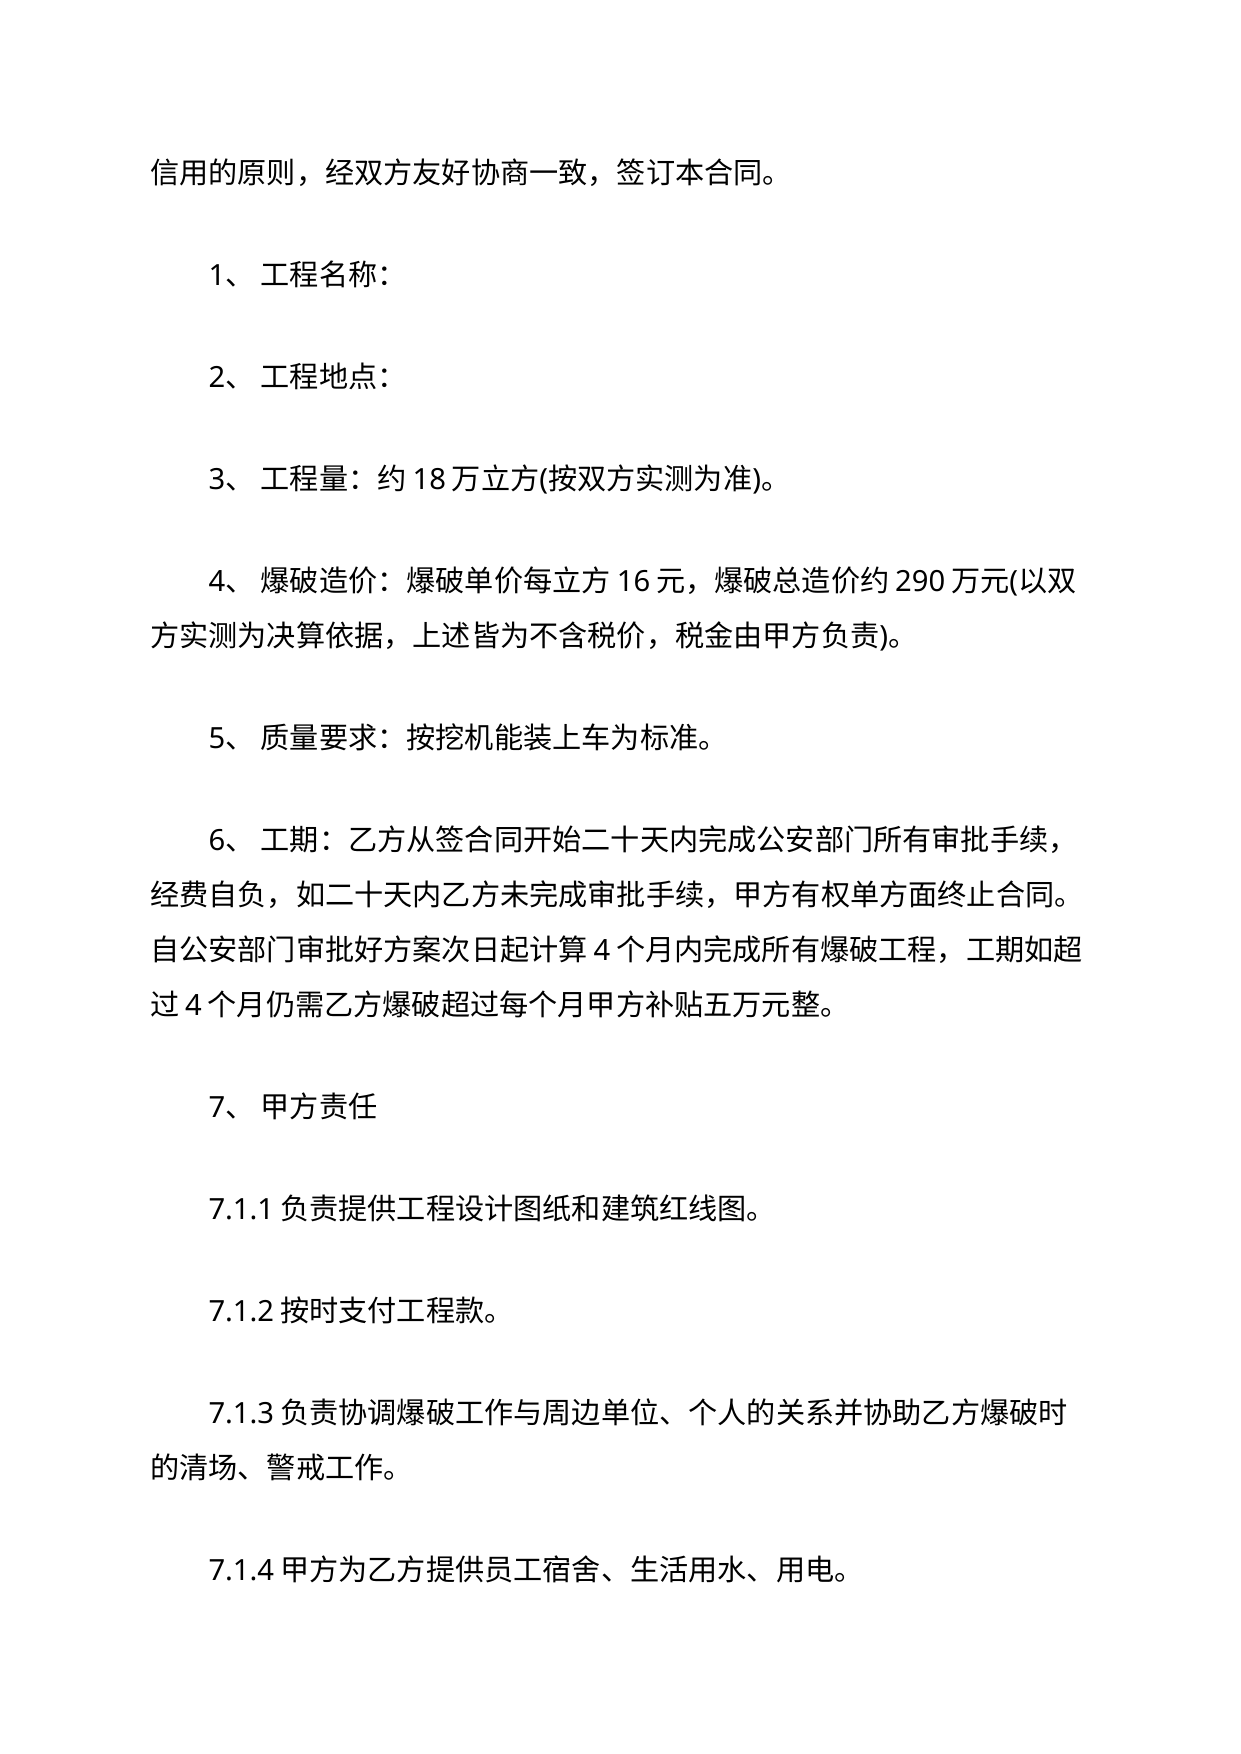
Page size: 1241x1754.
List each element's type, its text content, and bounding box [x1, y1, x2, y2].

text 7.1.1负责提供工程设计图纸和建筑红线图。 [150, 1186, 1090, 1228]
text 3、 工程量：约18万立方(按双方实测为准)。 [150, 456, 1090, 498]
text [150, 150, 1090, 192]
text 7.1.2按时支付工程款。 [150, 1287, 1090, 1330]
text 7、 甲方责任 [150, 1083, 1090, 1126]
text 1、 工程名称： [150, 252, 1090, 294]
text 7.1.3负责协调爆破工作与周边单位、个人的关系并协助乙方爆破时的清场、警戒工作。 [150, 1389, 1090, 1487]
text 4、 爆破造价：爆破单价每立方16元，爆破总造价约290万元(以双方实测为决算依据，上述皆为不含税价，税金由甲方负责)。 [150, 558, 1090, 655]
text 2、 工程地点： [150, 354, 1090, 396]
text 6、 工期：乙方从签合同开始二十天内完成公安部门所有审批手续，经费自负，如二十天内乙方未完成审批手续，甲方有权单方面终止合同。自公安部门审批好方案次日起计算4个月内完成所有爆破工程，工期如超过4个月仍需乙方爆破超过每个月甲方补贴五万元整。 [150, 817, 1090, 1024]
text 5、 质量要求：按挖机能装上车为标准。 [150, 715, 1090, 757]
text 7.1.4甲方为乙方提供员工宿舍、生活用水、用电。 [150, 1546, 1090, 1589]
